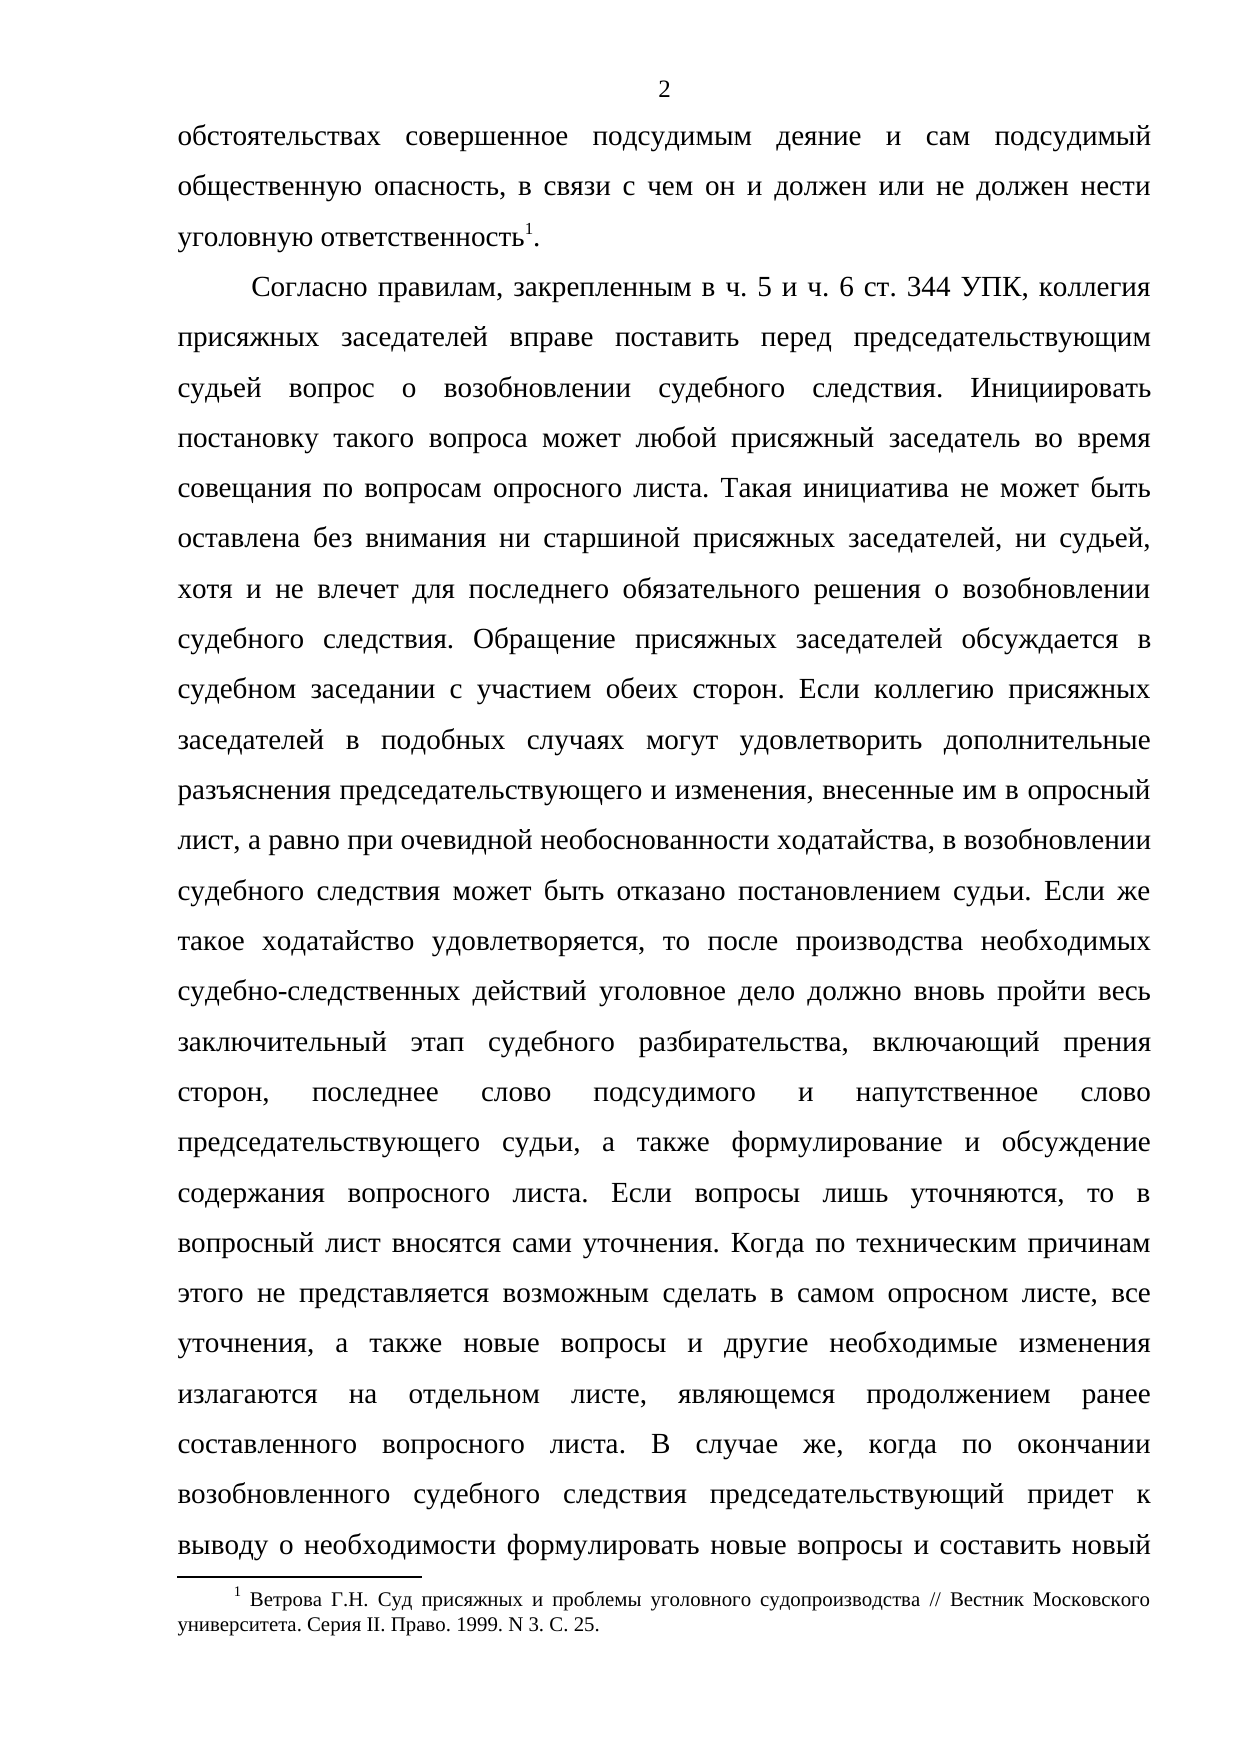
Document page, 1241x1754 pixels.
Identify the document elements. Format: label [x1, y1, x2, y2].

text [177, 118, 1152, 252]
text [177, 269, 1152, 1560]
